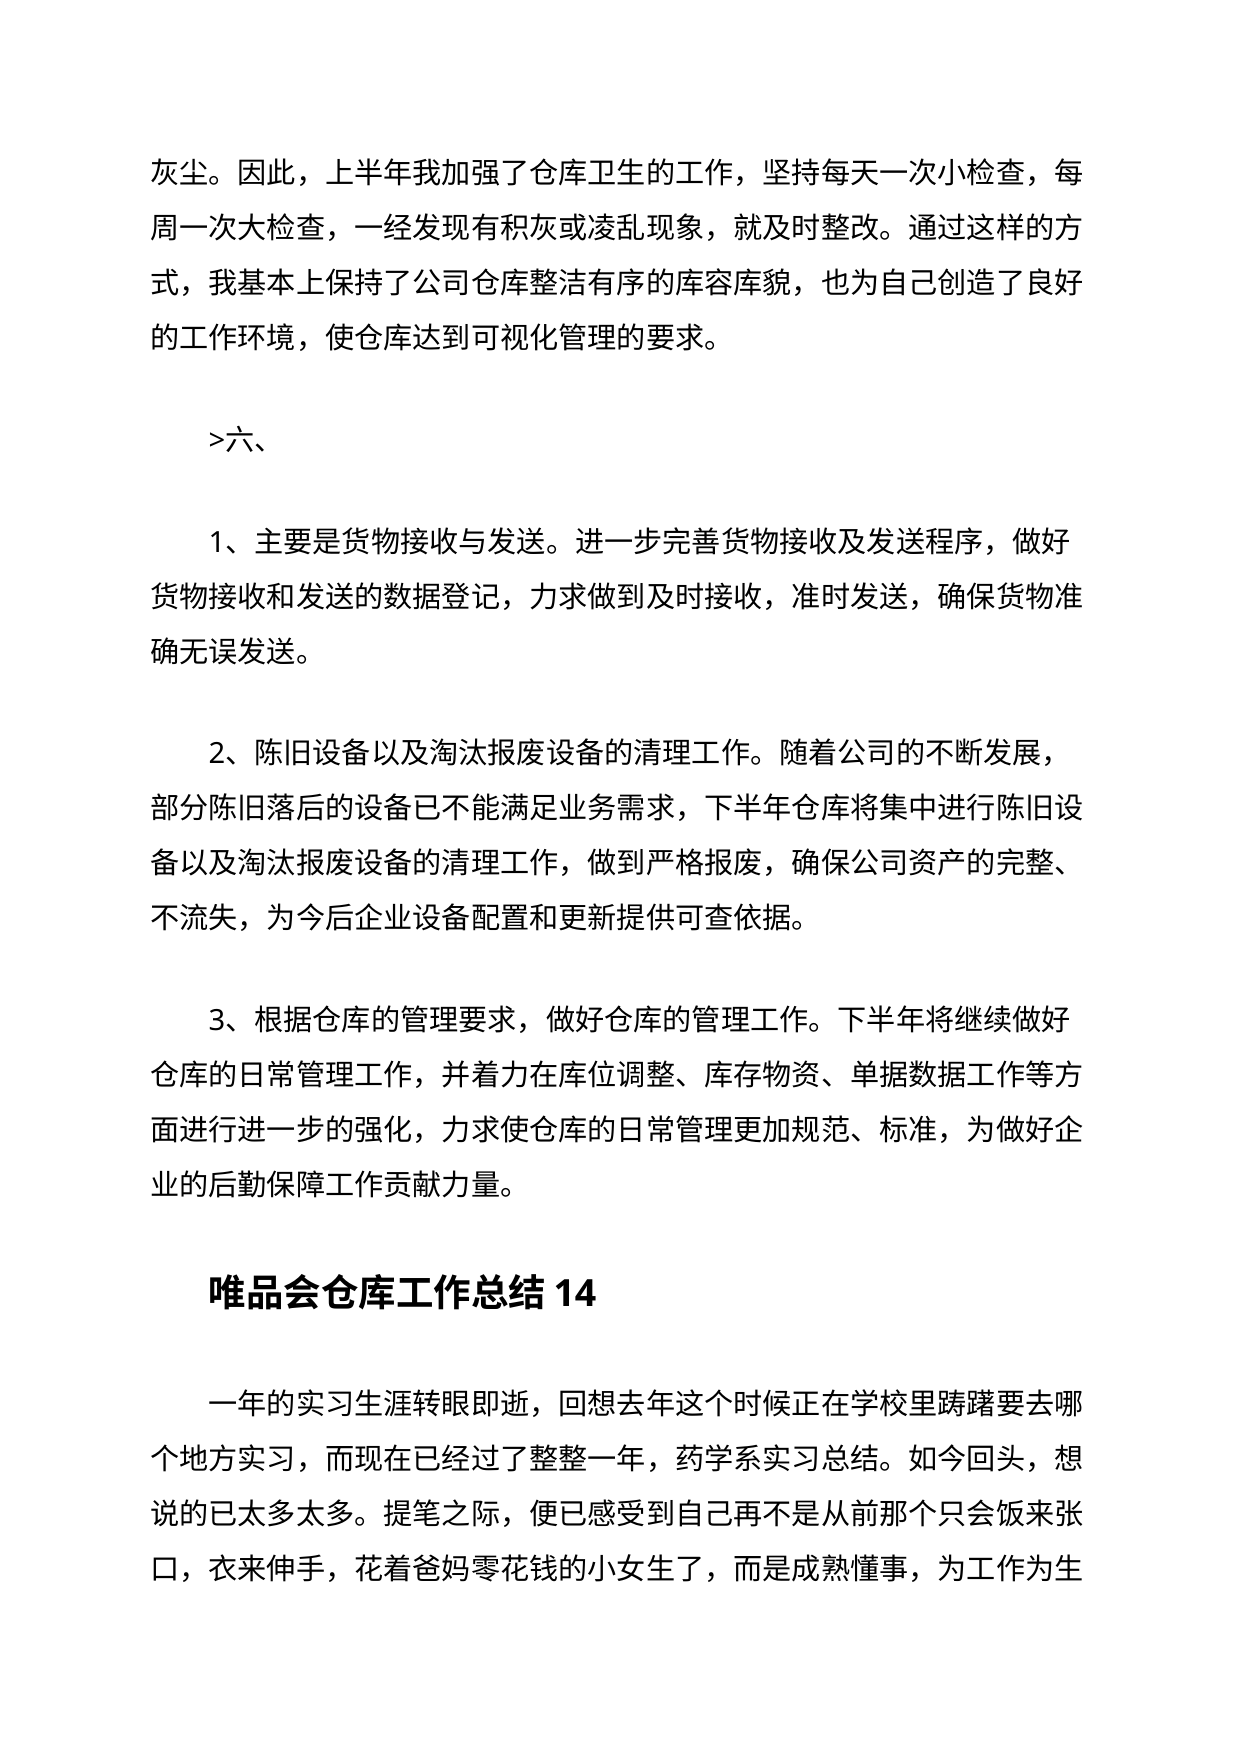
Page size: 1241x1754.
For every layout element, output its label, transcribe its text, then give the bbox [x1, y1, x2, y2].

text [150, 150, 1090, 357]
text 3、根据仓库的管理要求，做好仓库的管理工作。下半年将继续做好仓库的日常管理工作，并着力在库位调整、库存物资、单据数据工作等方面进行进一步的强化，力求使仓库的日常管理更加规范、标准，为做好企业的后勤保障工作贡献力量。 [150, 997, 1090, 1204]
text 2、陈旧设备以及淘汰报废设备的清理工作。随着公司的不断发展，部分陈旧落后的设备已不能满足业务需求，下半年仓库将集中进行陈旧设备以及淘汰报废设备的清理工作，做到严格报废，确保公司资产的完整、不流失，为今后企业设备配置和更新提供可查依据。 [150, 730, 1090, 937]
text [150, 1381, 1090, 1588]
text 唯品会仓库工作总结14 [150, 1263, 1090, 1318]
text >六、 [150, 416, 1090, 459]
text 1、主要是货物接收与发送。进一步完善货物接收及发送程序，做好货物接收和发送的数据登记，力求做到及时接收，准时发送，确保货物准确无误发送。 [150, 518, 1090, 671]
